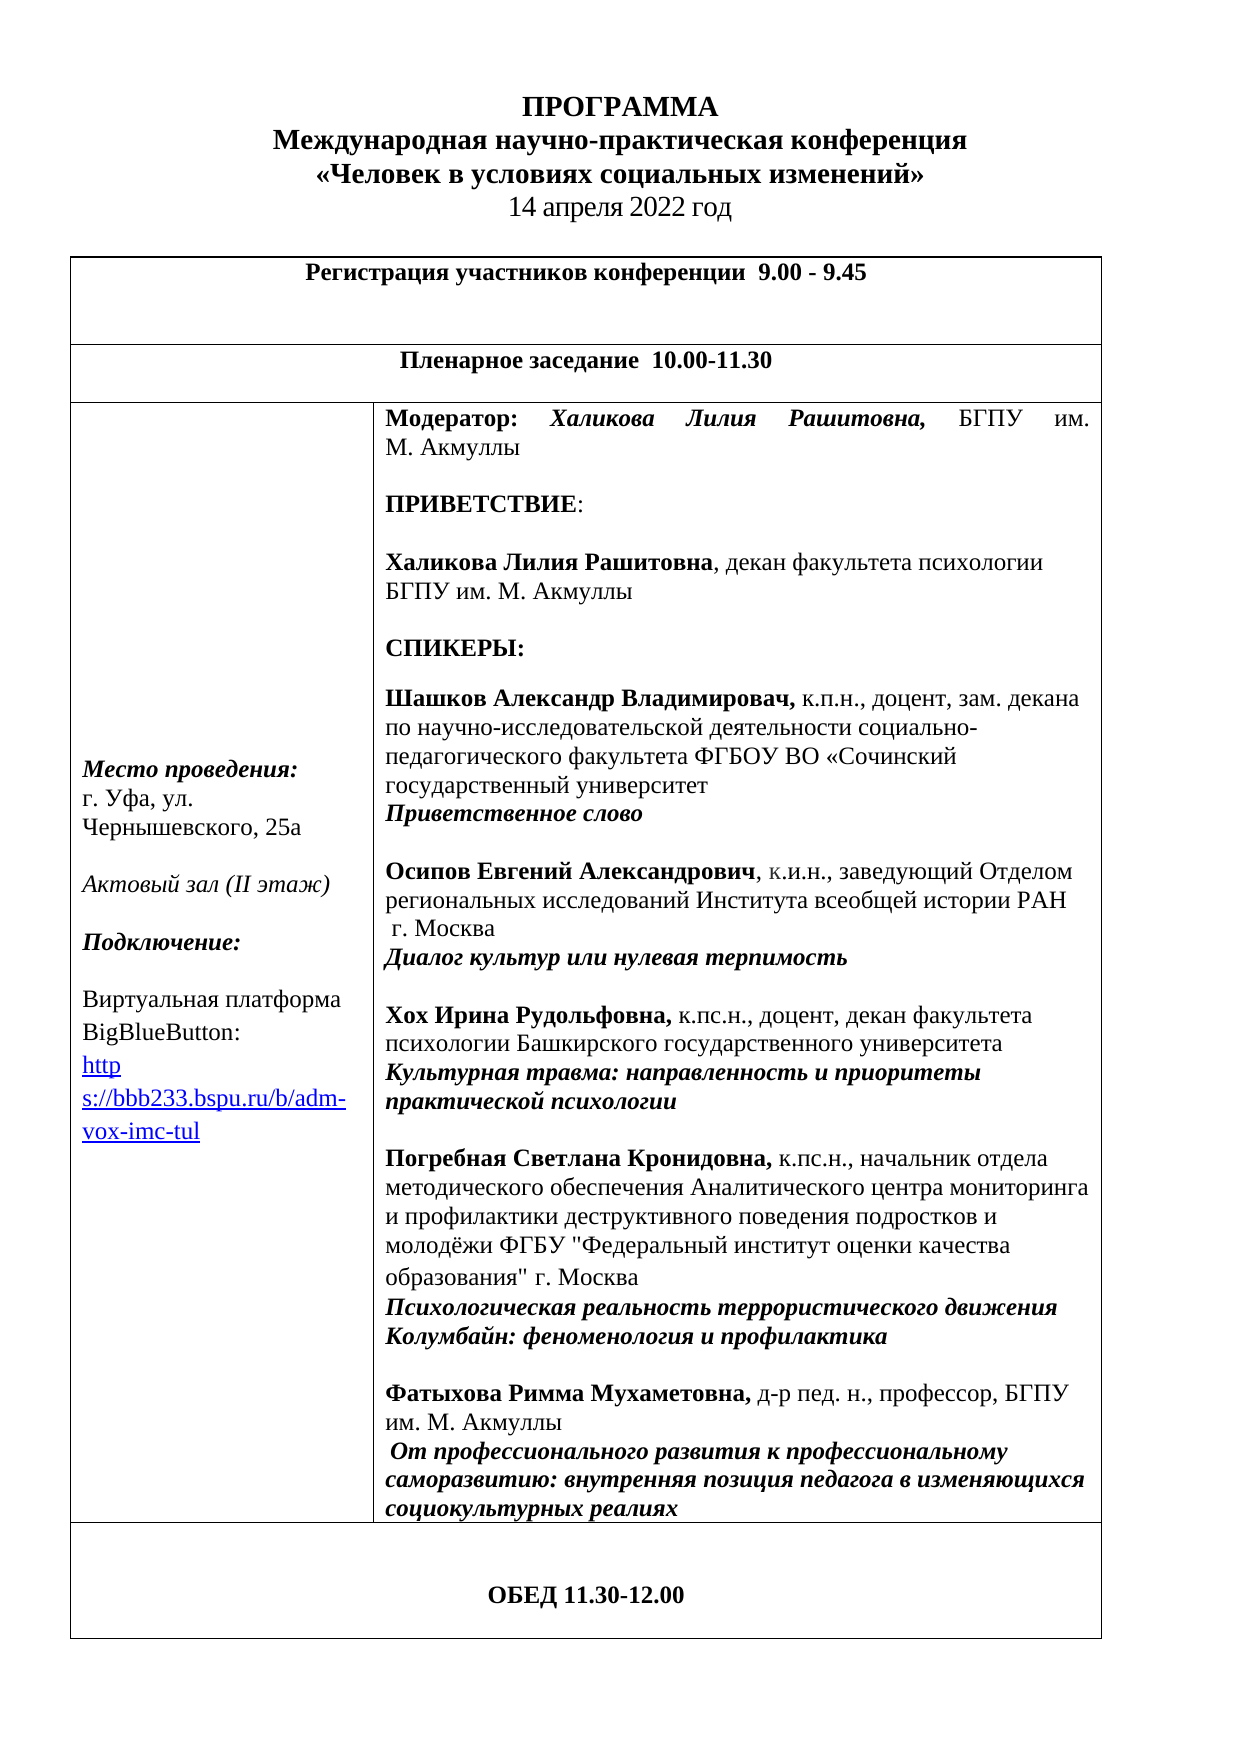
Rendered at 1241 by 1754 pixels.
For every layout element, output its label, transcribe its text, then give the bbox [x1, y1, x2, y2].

text Международная научно-практическая конференция [89, 122, 1152, 156]
table_cell ОБЕД 11.30-12.00 [71, 1523, 1101, 1638]
table_cell Модератор: Халикова Лилия Рашитовна, БГПУ им. М. Акмуллы ПРИВЕТСТВИЕ: Халикова Лилия Рашитовна, декан факультета психологии БГПУ им. М. Акмуллы СПИКЕРЫ: Шашков Александр Владимировач, к.п.н., доцент, зам. декана по научно-исследовательской деятельности социально-педагогического факультета ФГБОУ ВО «Сочинский государственный университет Приветственное слово Осипов Евгений Александрович, к.и.н., заведующий Отделом региональных исследований Института всеобщей истории РАН г. Москва Диалог культур или нулевая терпимость Хох Ирина Рудольфовна, к.пс.н., доцент, декан факультета психологии Башкирского государственного университета Культурная травма: направленность и приоритеты практической психологии Погребная Светлана Кронидовна, к.пс.н., начальник отдела методического обеспечения Аналитического центра мониторинга и профилактики деструктивного поведения подростков и молодёжи ФГБУ "Федеральный институт оценки качества образования" г. Москва Психологическая реальность террористического движения Колумбайн: феноменология и профилактика Фатыхова Римма Мухаметовна, д-р пед. н., профессор, БГПУ им. М. Акмуллы От профессионального развития к профессиональному саморазвитию: внутренняя позиция педагога в изменяющихся социокультурных реалиях [374, 403, 1101, 1522]
text ПРОГРАММА [89, 89, 1152, 122]
table_cell Место проведения: г. Уфа, ул. Чернышевского, 25а Актовый зал (II этаж) Подключение: Виртуальная платформа BigBlueButton: https://bbb233.bspu.ru/b/adm-vox-imc-tul [71, 403, 373, 1522]
text 14 апреля 2022 год [89, 189, 1152, 223]
table_cell Пленарное заседание 10.00-11.30 [71, 345, 1101, 402]
text «Человек в условиях социальных изменений» [89, 156, 1152, 189]
table_header Регистрация участников конференции 9.00 - 9.45 [71, 258, 1101, 344]
